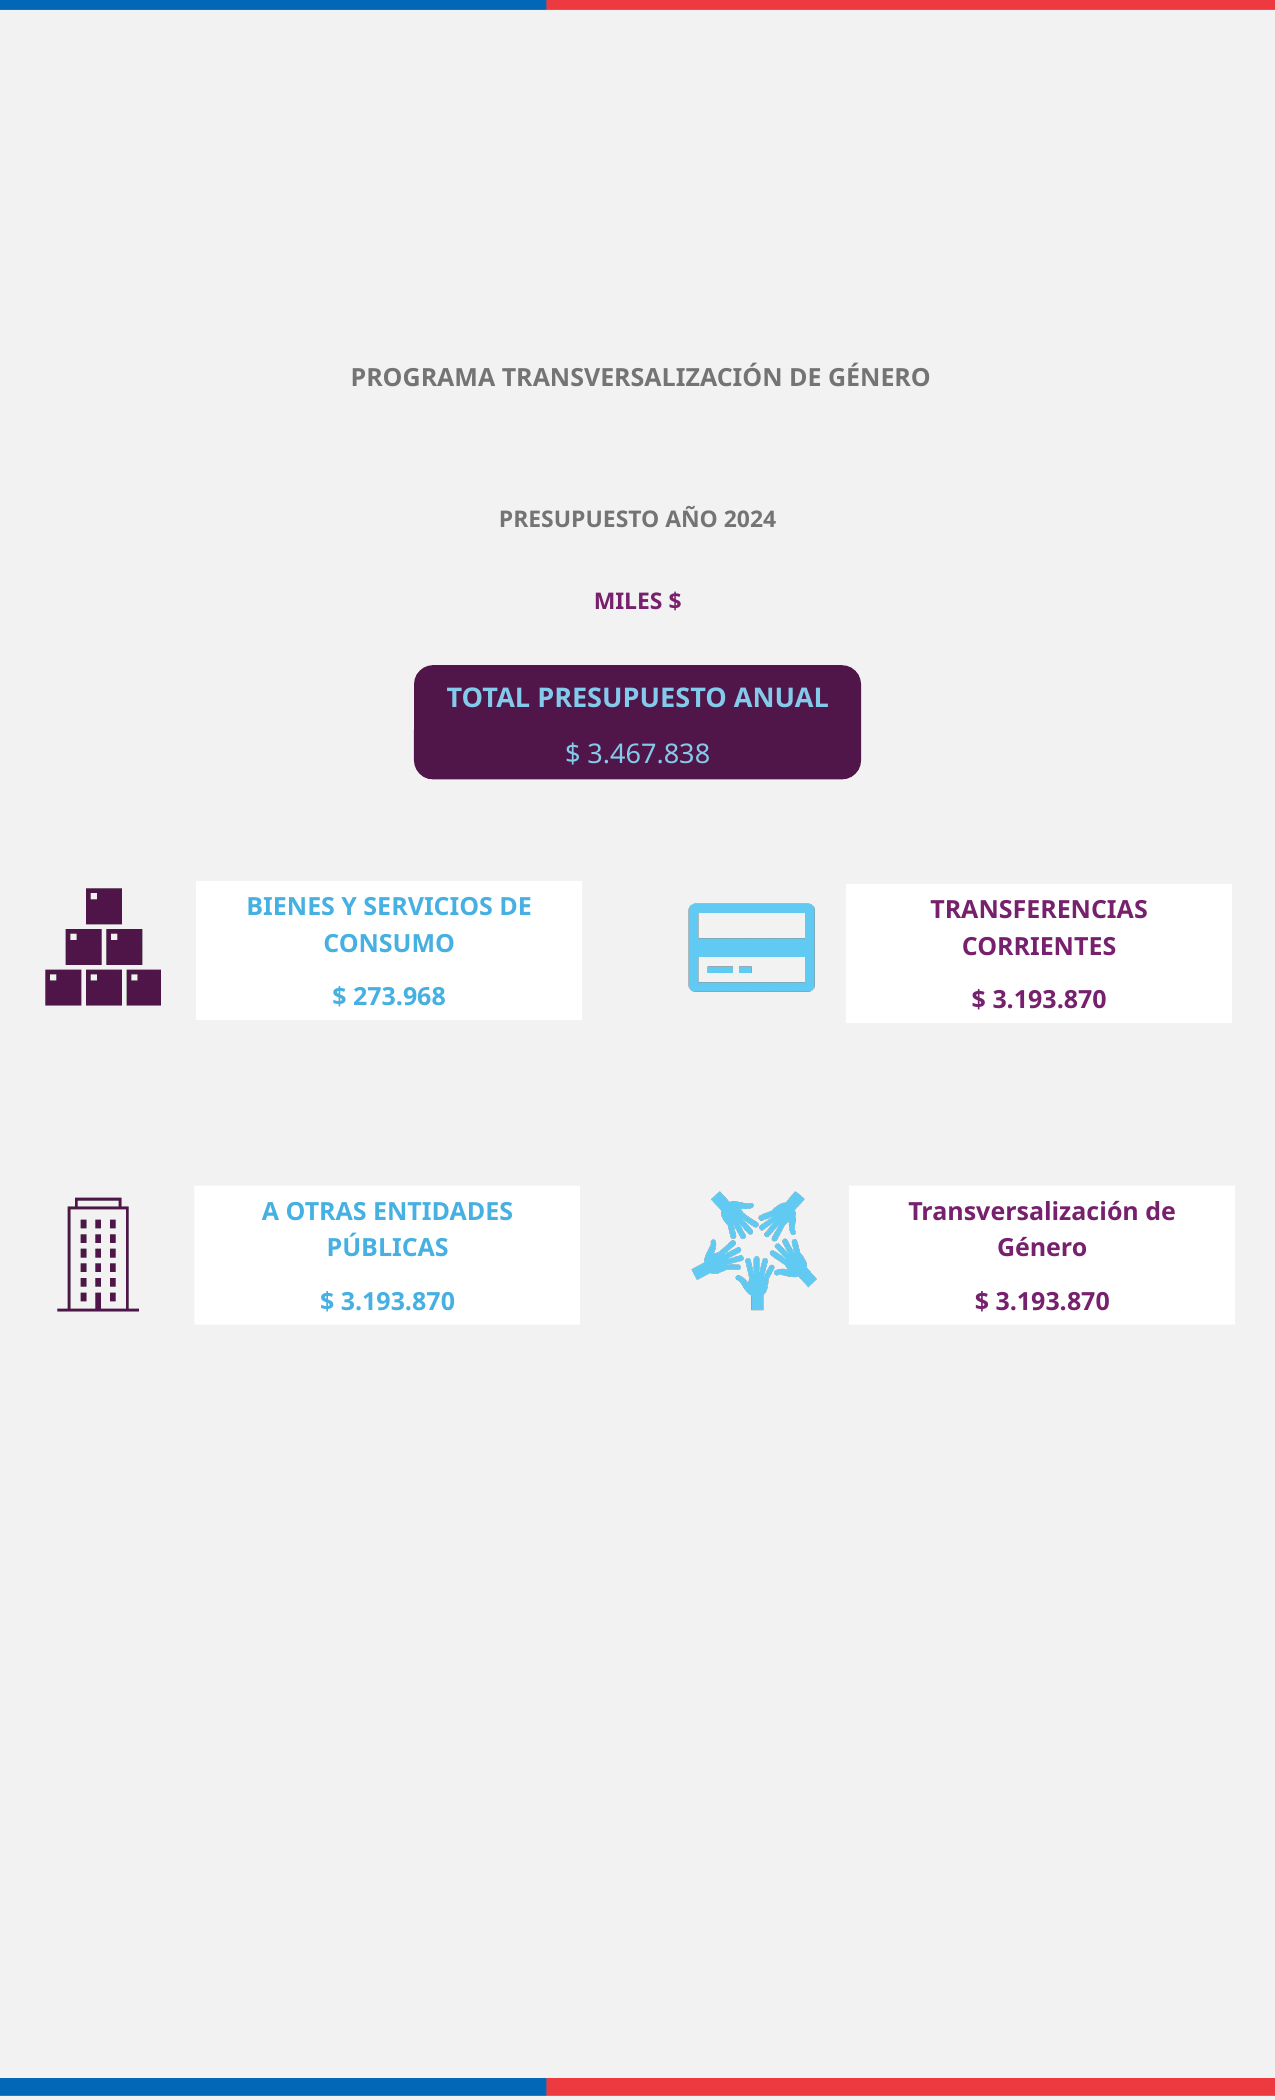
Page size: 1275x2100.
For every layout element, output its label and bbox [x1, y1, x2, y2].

picture [28, 872, 178, 1021]
picture [0, 2078, 1275, 2096]
picture [689, 1186, 819, 1316]
picture [0, 0, 1275, 10]
picture [28, 1183, 168, 1323]
picture [676, 872, 827, 1023]
